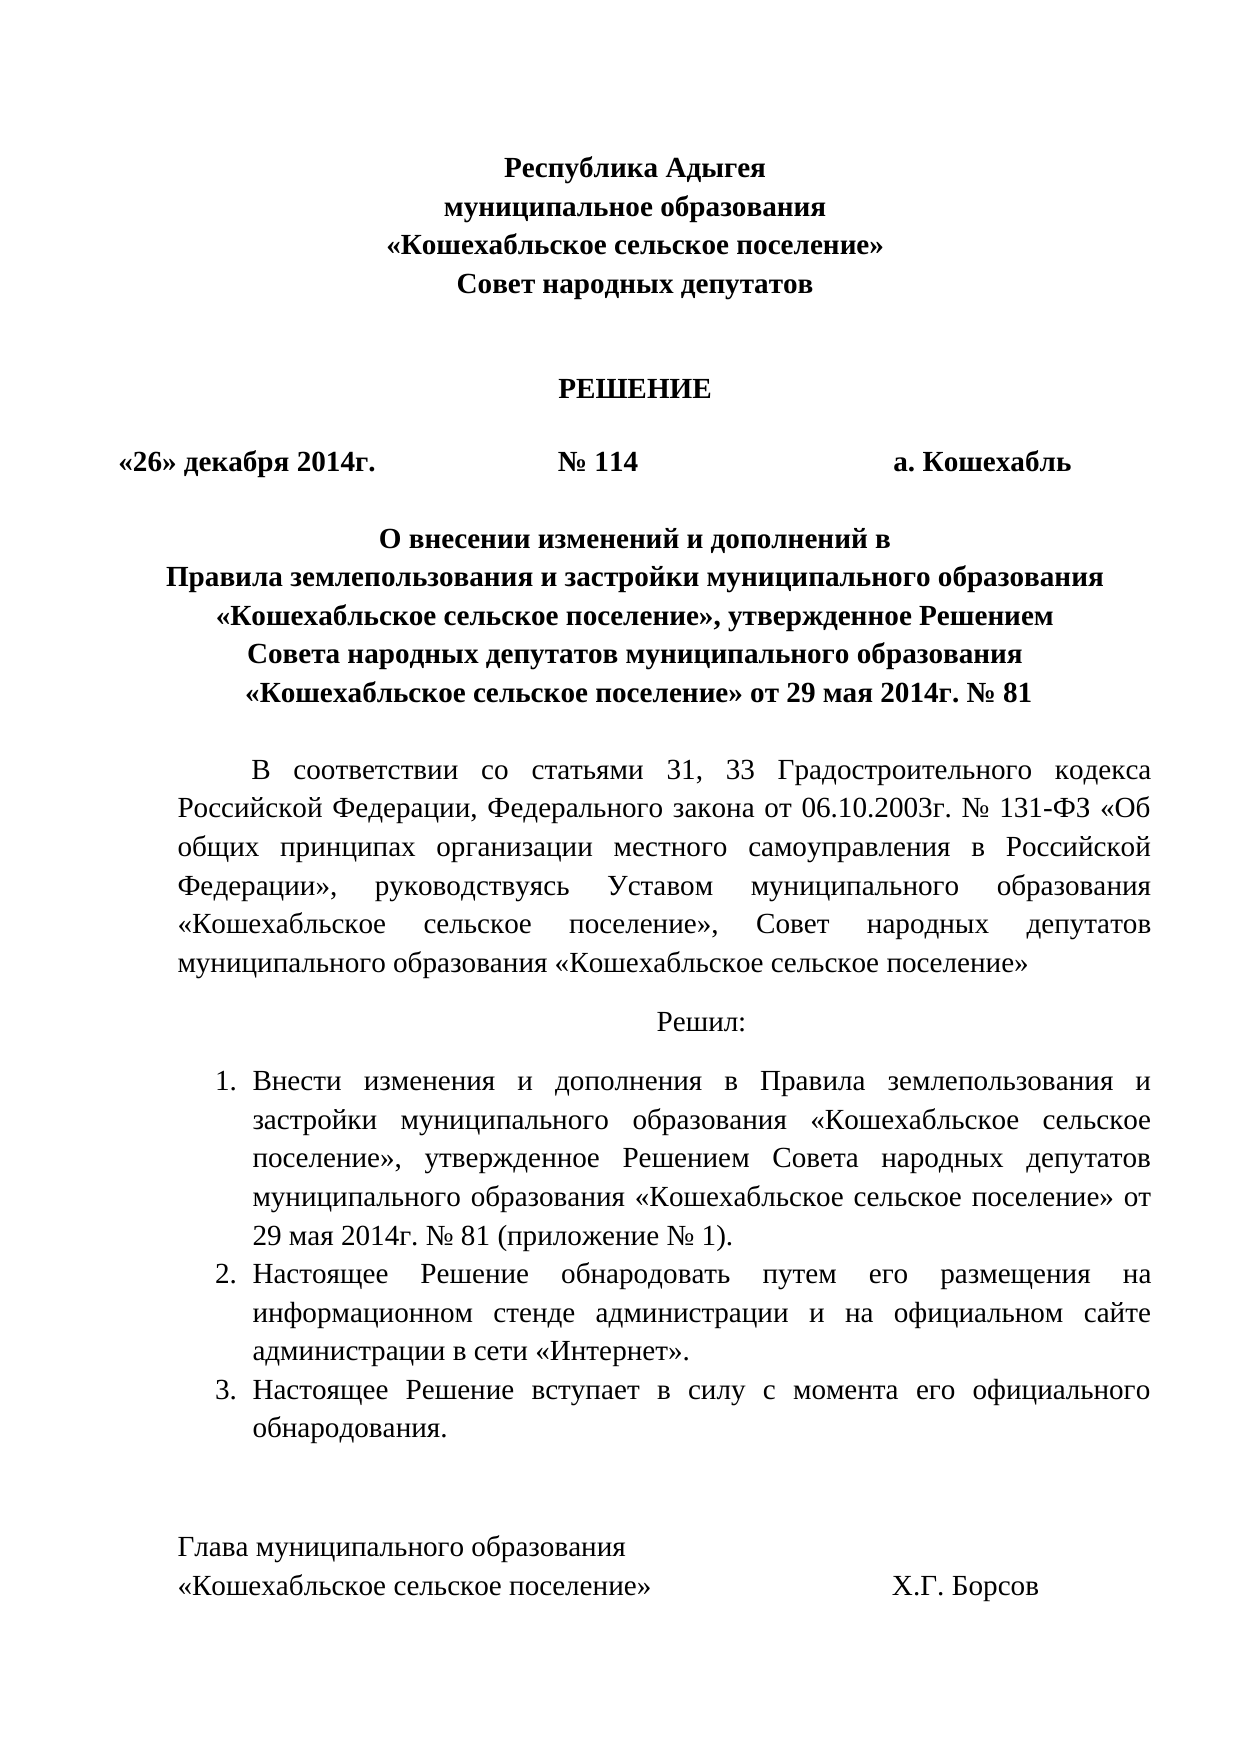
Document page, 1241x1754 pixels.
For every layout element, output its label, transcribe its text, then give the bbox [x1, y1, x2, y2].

text «Кошехабльское сельское поселение» от 29 мая 2014г. № 81 [118, 675, 1152, 708]
text Совет народных депутатов [118, 266, 1152, 299]
text В соответствии со статьями 31, 33 Градостроительного кодекса Российской Федерации, Федерального закона от 06.10.2003г. № 131-ФЗ «Об общих принципах организации местного самоуправления в Российской Федерации», руководствуясь Уставом муниципального образования «Кошехабльское сельское поселение», Совет народных депутатов муниципального образования «Кошехабльское сельское поселение» [177, 752, 1152, 978]
text «Кошехабльское сельское поселение» Х.Г. Борсов [177, 1568, 1152, 1601]
list Настоящее Решение вступает в силу с момента его официального обнародования. [215, 1372, 1152, 1444]
text Правила землепользования и застройки муниципального образования [118, 559, 1152, 593]
text муниципальное образования [118, 189, 1152, 222]
text Решил: [177, 1004, 1152, 1038]
text «Кошехабльское сельское поселение», утвержденное Решением [118, 598, 1152, 631]
text О внесении изменений и дополнений в [118, 521, 1152, 554]
text Республика Адыгея [118, 150, 1152, 184]
text «Кошехабльское сельское поселение» [118, 227, 1152, 261]
text «26» декабря 2014г. № 114 а. Кошехабль [118, 444, 1152, 477]
text Совета народных депутатов муниципального образования [118, 636, 1152, 670]
text Решение [118, 372, 1152, 405]
list Настоящее Решение обнародовать путем его размещения на информационном стенде администрации и на официальном сайте администрации в сети «Интернет». [215, 1256, 1152, 1367]
list Внести изменения и дополнения в Правила землепользования и застройки муниципального образования «Кошехабльское сельское поселение», утвержденное Решением Совета народных депутатов муниципального образования «Кошехабльское сельское поселение» от 29 мая 2014г. № 81 (приложение № 1). [215, 1063, 1152, 1251]
text Глава муниципального образования [177, 1529, 1152, 1563]
